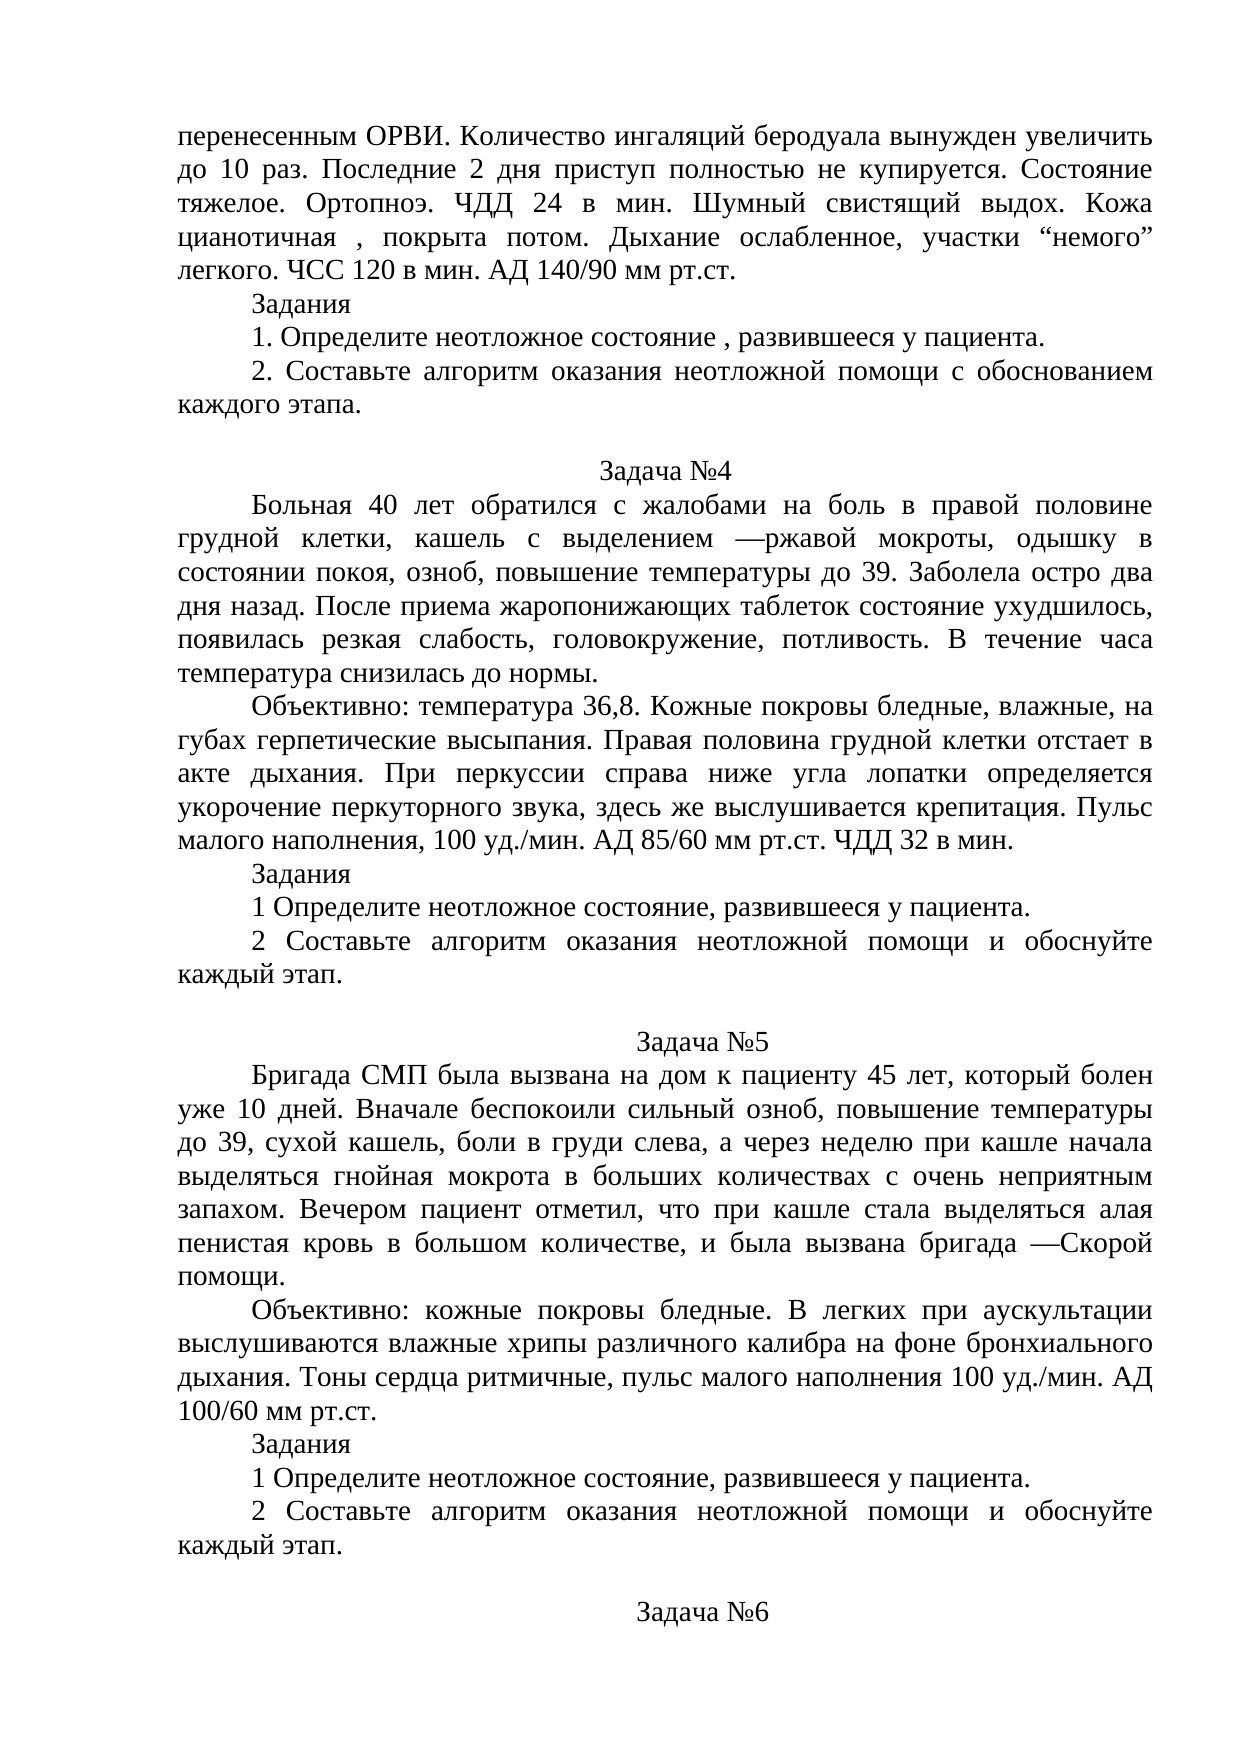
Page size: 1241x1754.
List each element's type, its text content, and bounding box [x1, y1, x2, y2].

text 2 Составьте алгоритм оказания неотложной помощи и обоснуйте каждый этап. [177, 1493, 1154, 1560]
text Объективно: температура 36,8. Кожные покровы бледные, влажные, на губах герпетические высыпания. Правая половина грудной клетки отстает в акте дыхания. При перкуссии справа ниже угла лопатки определяется укорочение перкуторного звука, здесь же выслушивается крепитация. Пульс малого наполнения, 100 уд./мин. АД 85/60 мм рт.ст. ЧДД 32 в мин. [177, 688, 1154, 856]
text Задания [177, 1426, 1154, 1460]
text 1 Определите неотложное состояние, развившееся у пациента. [177, 889, 1154, 923]
text 2. Составьте алгоритм оказания неотложной помощи с обоснованием каждого этапа. [177, 353, 1154, 420]
text Задания [177, 286, 1154, 319]
text Объективно: кожные покровы бледные. В легких при аускультации выслушиваются влажные хрипы различного калибра на фоне бронхиального дыхания. Тоны сердца ритмичные, пульс малого наполнения 100 уд./мин. АД 100/60 мм рт.ст. [177, 1292, 1154, 1426]
text 2 Составьте алгоритм оказания неотложной помощи и обоснуйте каждый этап. [177, 923, 1154, 990]
text Больная 40 лет обратился с жалобами на боль в правой половине грудной клетки, кашель с выделением ―ржавой мокроты, одышку в состоянии покоя, озноб, повышение температуры до 39. Заболела остро два дня назад. После приема жаропонижающих таблеток состояние ухудшилось, появилась резкая слабость, головокружение, потливость. В течение часа температура снизилась до нормы. [177, 487, 1154, 688]
text 1 Определите неотложное состояние, развившееся у пациента. [177, 1460, 1154, 1493]
text Задача №6 [177, 1594, 1154, 1627]
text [177, 118, 1154, 286]
text Задача №4 [177, 453, 1154, 487]
text Задания [177, 856, 1154, 889]
text Задача №5 [177, 1024, 1154, 1057]
text Бригада СМП была вызвана на дом к пациенту 45 лет, который болен уже 10 дней. Вначале беспокоили сильный озноб, повышение температуры до 39, сухой кашель, боли в груди слева, а через неделю при кашле начала выделяться гнойная мокрота в больших количествах с очень неприятным запахом. Вечером пациент отметил, что при кашле стала выделяться алая пенистая кровь в большом количестве, и была вызвана бригада ―Скорой помощи. [177, 1057, 1154, 1292]
text 1. Определите неотложное состояние , развившееся у пациента. [177, 319, 1154, 353]
